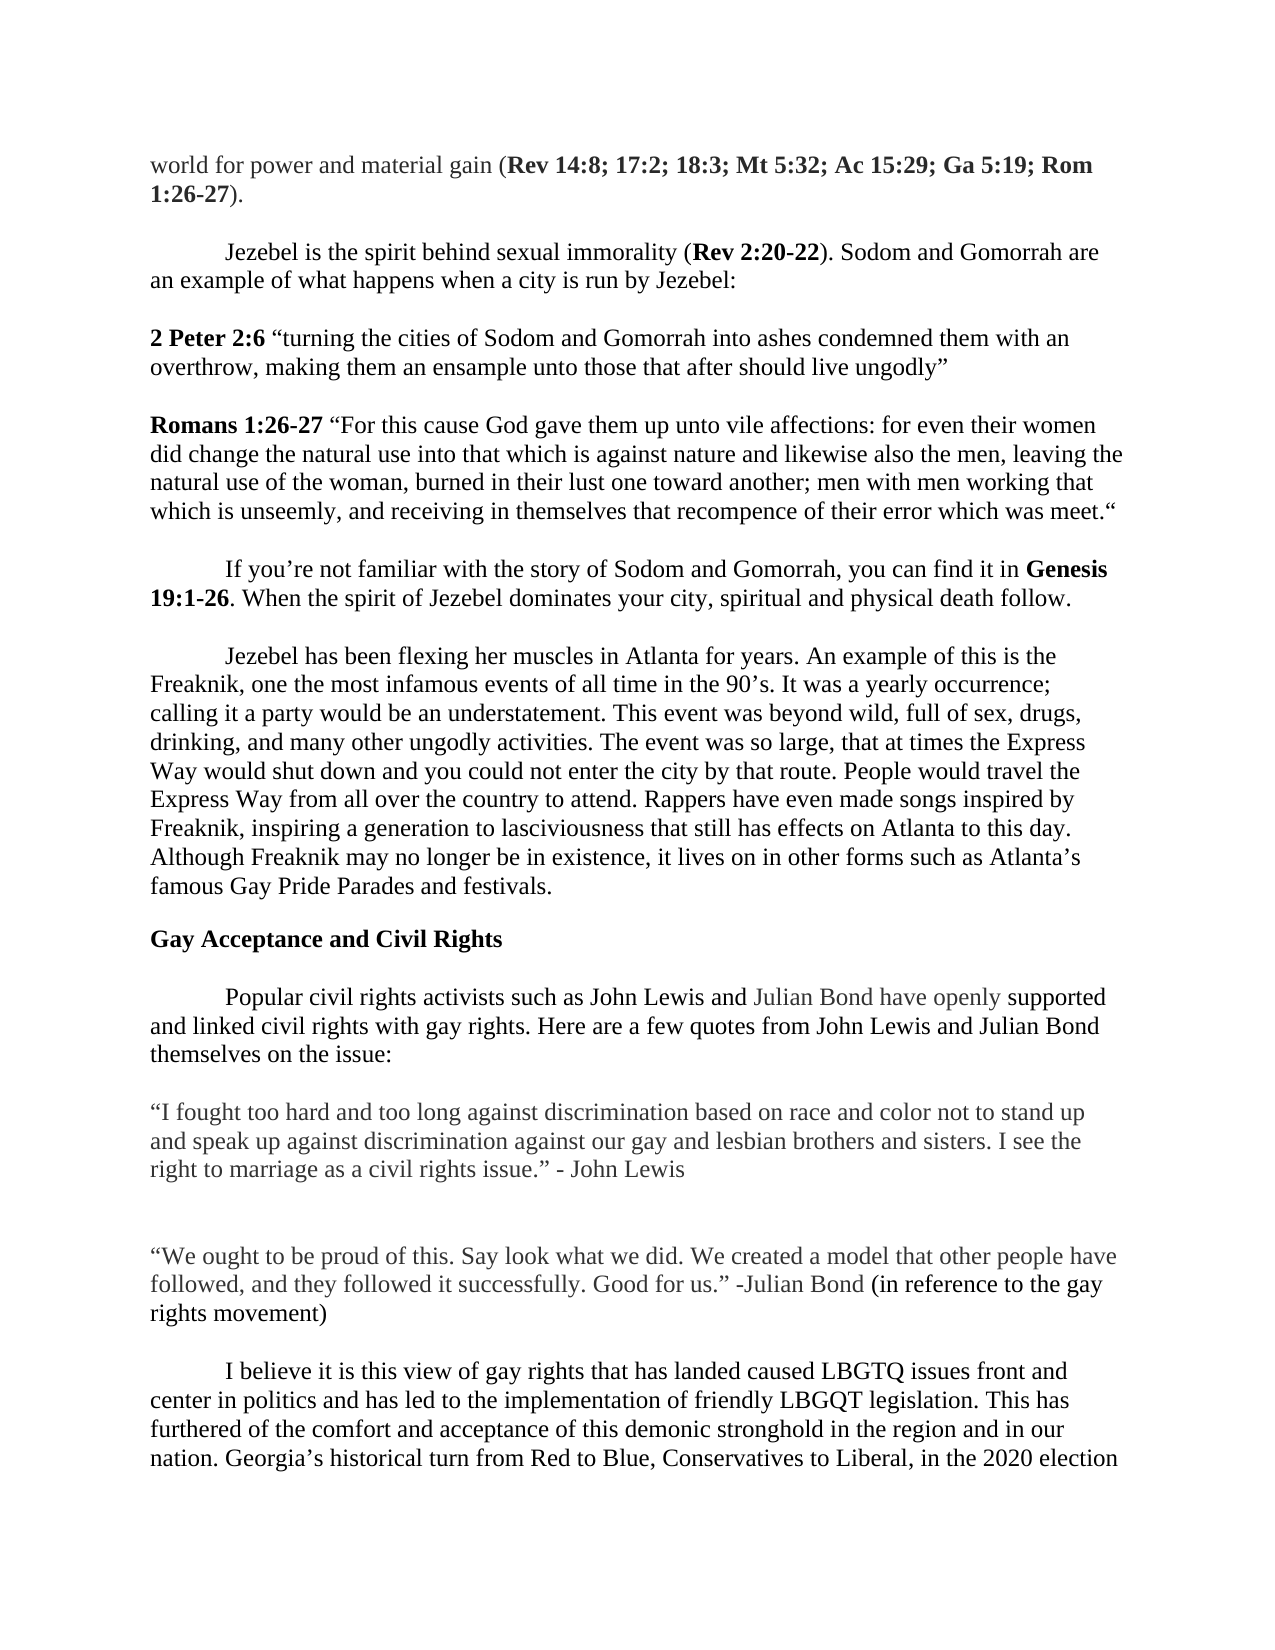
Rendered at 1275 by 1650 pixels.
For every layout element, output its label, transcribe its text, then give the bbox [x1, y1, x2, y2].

text “We ought to be proud of this. Say look what we did. We created a model that other people have followed, and they followed it successfully. Good for us.” -Julian Bond (in reference to the gay rights movement) [150, 1241, 1125, 1327]
text Popular civil rights activists such as John Lewis and Julian Bond have openly supported and linked civil rights with gay rights. Here are a few quotes from John Lewis and Julian Bond themselves on the issue: [150, 982, 1125, 1068]
text “I fought too hard and too long against discrimination based on race and color not to stand up and speak up against discrimination against our gay and lesbian brothers and sisters. I see the right to marriage as a civil rights issue.” - John Lewis [150, 1068, 1125, 1183]
text Jezebel has been flexing her muscles in Atlanta for years. An example of this is the Freaknik, one the most infamous events of all time in the 90’s. It was a yearly occurrence; calling it a party would be an understatement. This event was beyond wild, full of sex, drugs, drinking, and many other ungodly activities. The event was so large, that at times the Express Way would shut down and you could not enter the city by that route. People would travel the Express Way from all over the country to attend. Rappers have even made songs inspired by Freaknik, inspiring a generation to lasciviousness that still has effects on Atlanta to this day. Although Freaknik may no longer be in existence, it lives on in other forms such as Atlanta’s famous Gay Pride Parades and festivals. [150, 641, 1125, 899]
text If you’re not familiar with the story of Sodom and Gomorrah, you can find it in Genesis 19:1-26. When the spirit of Jezebel dominates your city, spiritual and physical death follow. [150, 554, 1125, 612]
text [150, 1356, 1125, 1471]
text 2 Peter 2:6 “turning the cities of Sodom and Gomorrah into ashes condemned them with an overthrow, making them an ensample unto those that after should live ungodly” [150, 323, 1125, 381]
text Gay Acceptance and Civil Rights [150, 924, 1125, 953]
text Jezebel is the spirit behind sexual immorality (Rev 2:20-22). Sodom and Gomorrah are an example of what happens when a city is run by Jezebel: [150, 237, 1125, 294]
text Romans 1:26-27 “For this cause God gave them up unto vile affections: for even their women did change the natural use into that which is against nature and likewise also the men, leaving the natural use of the woman, burned in their lust one toward another; men with men working that which is unseemly, and receiving in themselves that recompence of their error which was meet.“ [150, 410, 1125, 525]
